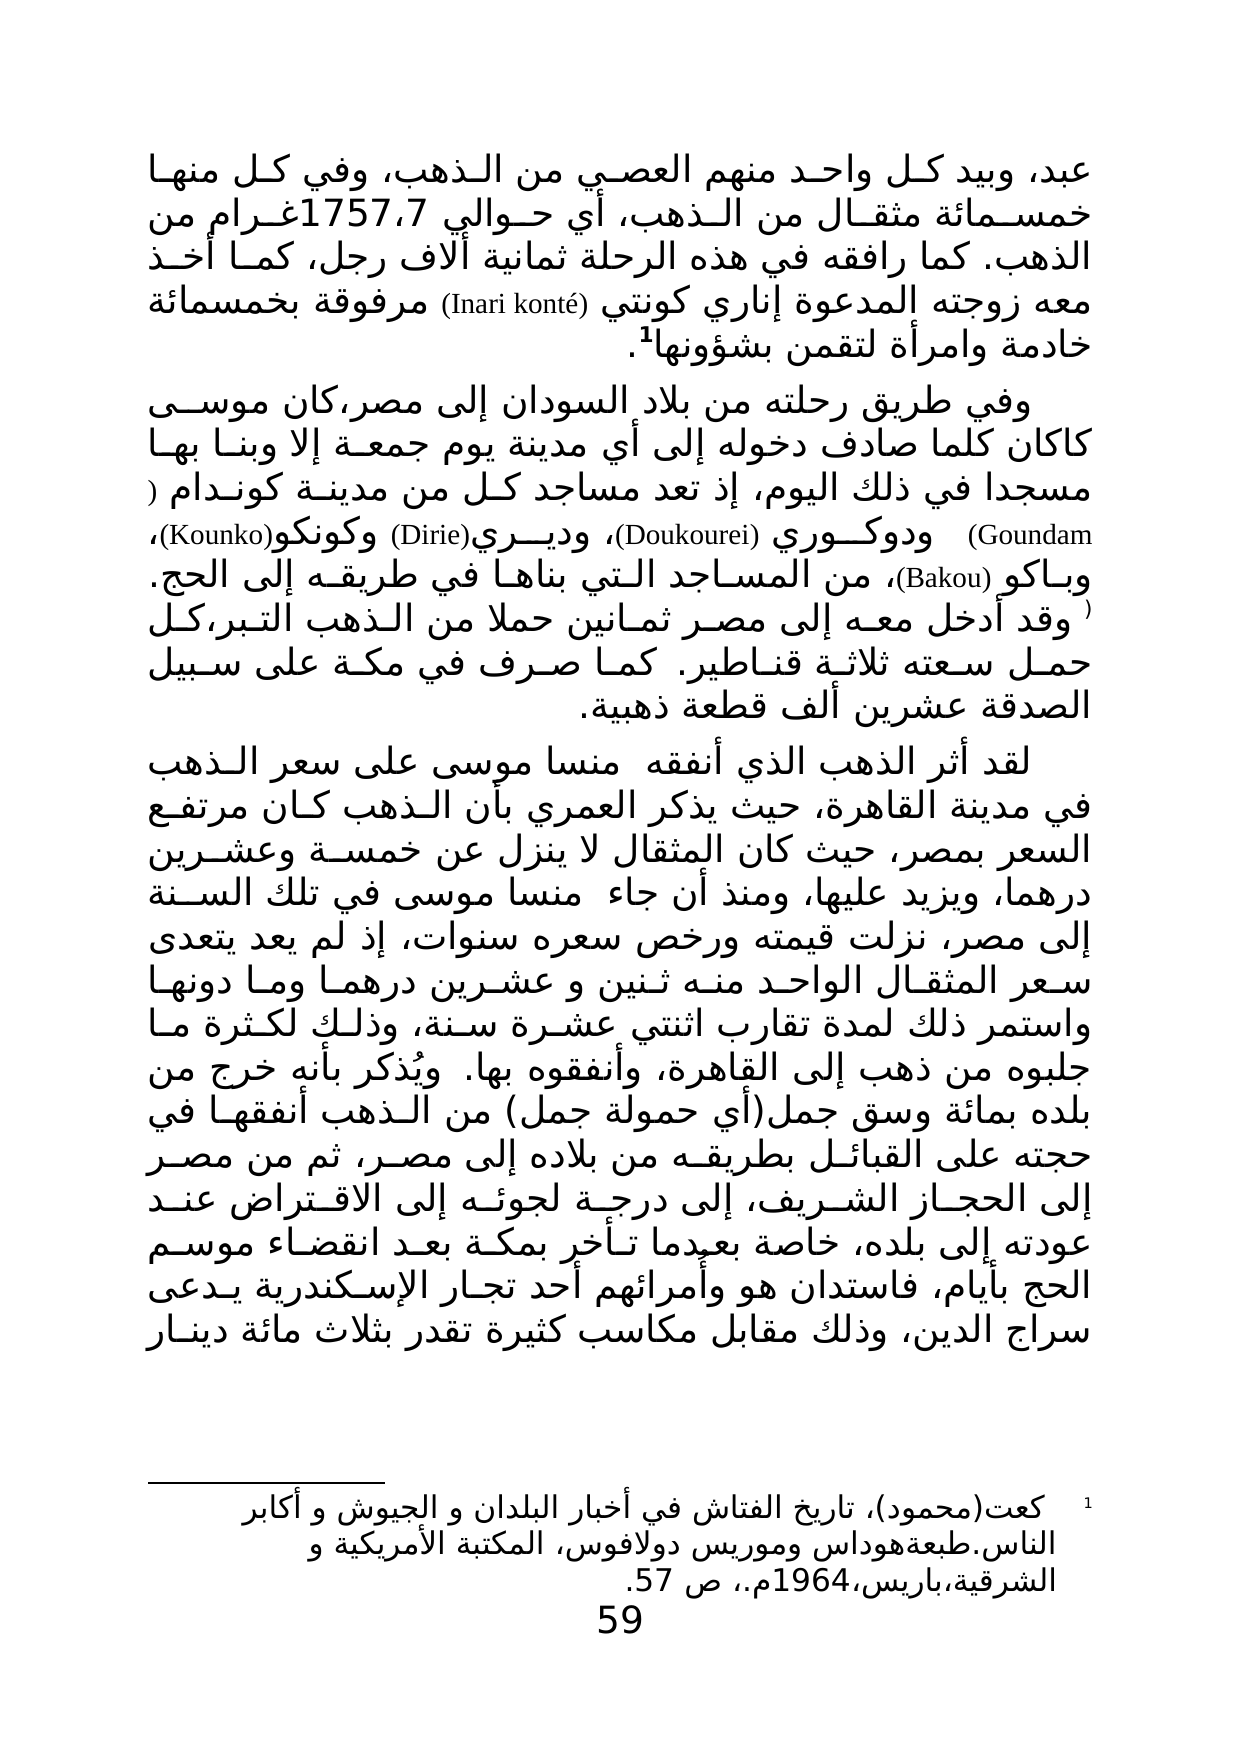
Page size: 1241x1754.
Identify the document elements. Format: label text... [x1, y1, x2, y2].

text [148, 148, 1093, 366]
text وفي طريق رحلته من بلاد السودان إلى مصر،كان موسى كاكان كلما صادف دخوله إلى أي مدينة يوم جمعة إلا وبنا بها مسجدا في ذلك اليوم، إذ تعد مساجد كل من مدينة كوندام (Goundam) ودوكوري (Doukourei)، وديري(Dirie) وكونكو(Kounko)، وباكو (Bakou)، من المساجد التي بناها في طريقه إلى الحج.( وقد أدخل معه إلى مصر ثمانين حملا من الذهب التبر،كل حمل سعته ثلاثة قناطير. كما صرف في مكة على سبيل الصدقة عشرين ألف قطعة ذهبية. [148, 378, 1093, 727]
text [148, 740, 1093, 1351]
